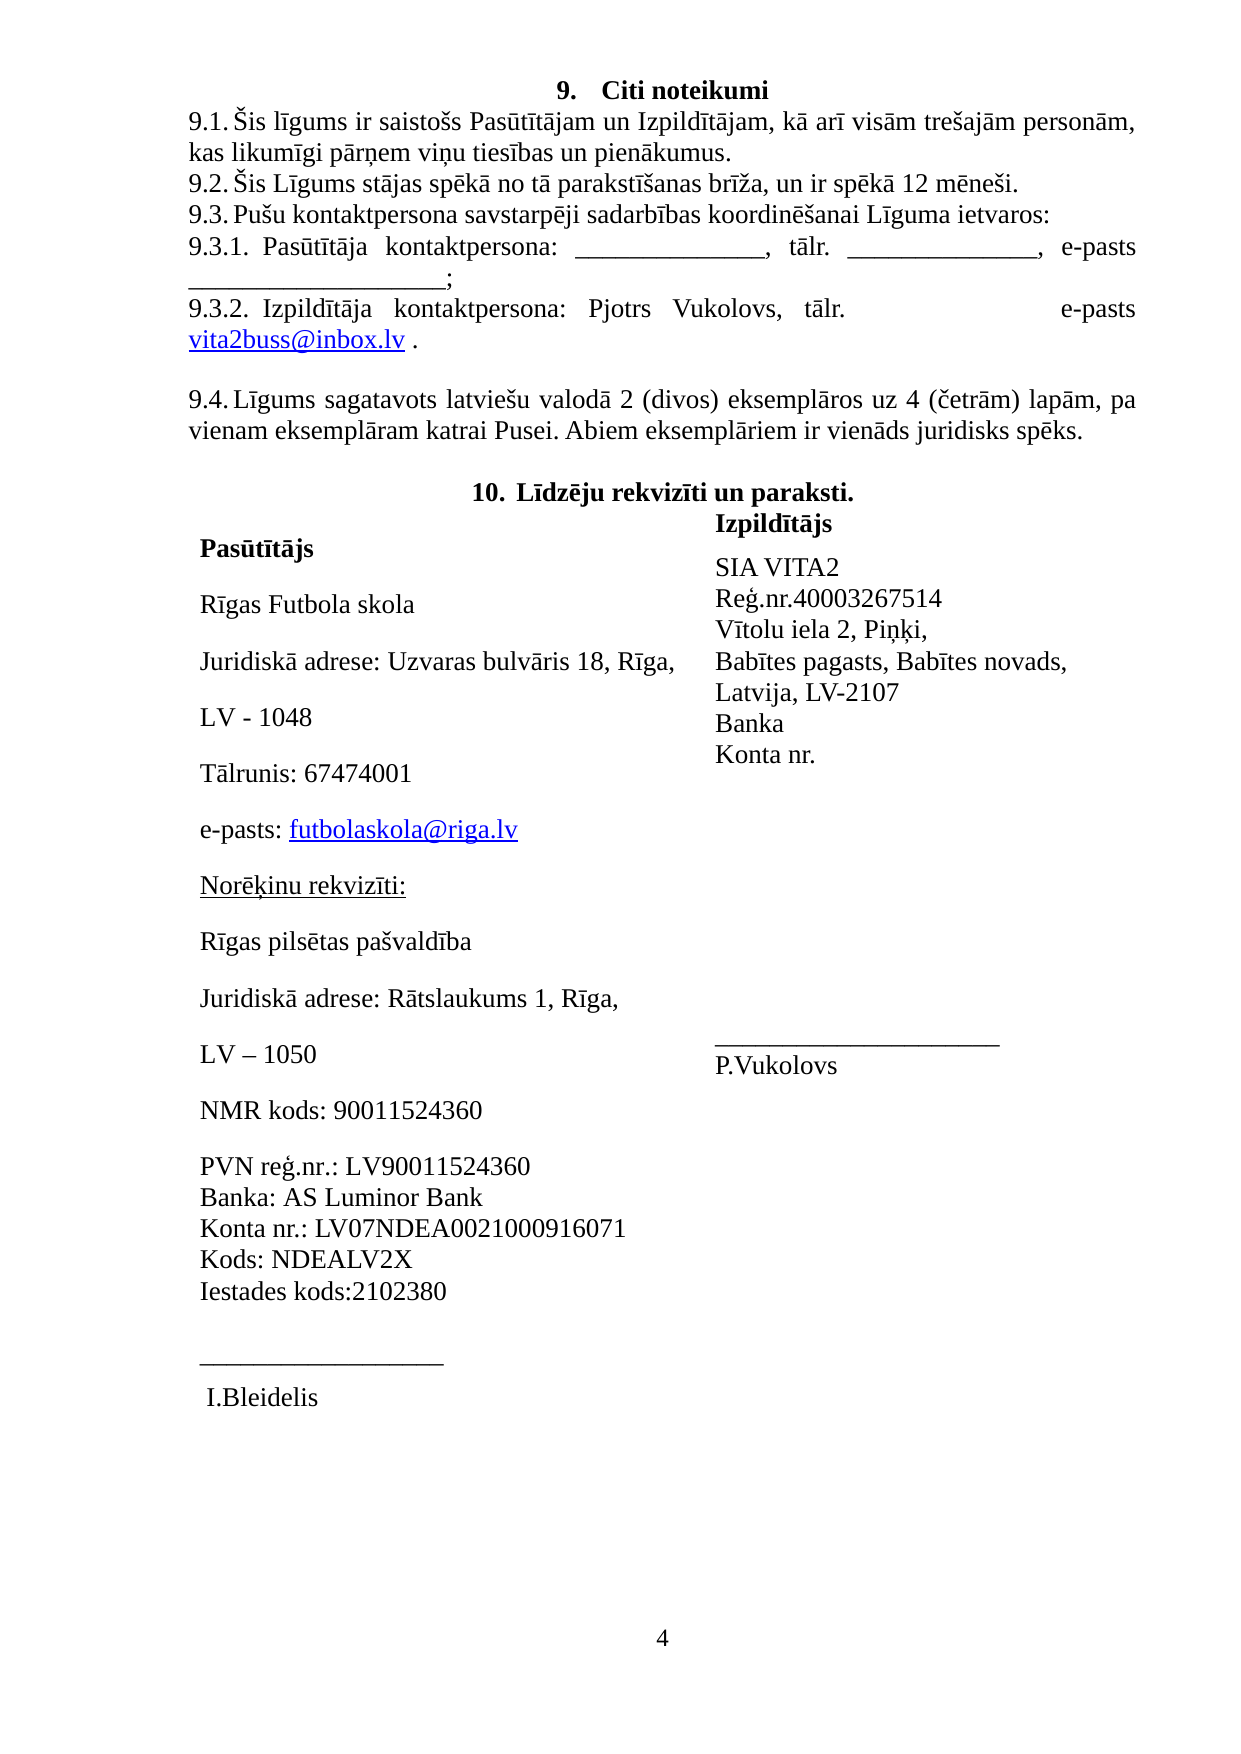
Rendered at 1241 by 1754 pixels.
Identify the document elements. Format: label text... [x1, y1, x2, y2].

list Izpildītāja kontaktpersona: Pjotrs Vukolovs, tālr. e-pasts vita2buss@inbox.lv . [188, 292, 1137, 354]
list Šis Līgums stājas spēkā no tā parakstīšanas brīža, un ir spēkā 12 mēneši. [188, 167, 1137, 198]
list Šis līgums ir saistošs Pasūtītājam un Izpildītājam, kā arī visām trešajām personām, kas likumīgi pārņem viņu tiesības un pienākumus. [188, 105, 1137, 167]
list Pasūtītāja kontaktpersona: ______________, tālr. ______________, e-pasts ___________________; [188, 229, 1137, 292]
list Līgums sagatavots latviešu valodā 2 (divos) eksemplāros uz 4 (četrām) lapām, pa vienam eksemplāram katrai Pusei. Abiem eksemplāriem ir vienāds juridisks spēks. [188, 383, 1137, 445]
table_header Pasūtītājs Rīgas Futbola skola Juridiskā adrese: Uzvaras bulvāris 18, Rīga, LV - 1048 Tālrunis: 67474001 e-pasts: futbolaskola@riga.lv Norēķinu rekvizīti: Rīgas pilsētas pašvaldība Juridiskā adrese: Rātslaukums 1, Rīga, LV – 1050 NMR kods: 90011524360 PVN reģ.nr.: LV90011524360 Banka: AS Luminor Bank Konta nr.: LV07NDEA0021000916071 Kods: NDEALV2X Iestades kods:2102380 __________________ I.Bleidelis [188, 508, 703, 1468]
list Pušu kontaktpersona savstarpēji sadarbības koordinēšanai Līguma ietvaros: [188, 198, 1137, 229]
list Citi noteikumi [188, 74, 1137, 105]
table_header Izpildītājs SIA VITA2 Reģ.nr.40003267514 Vītolu iela 2, Piņķi, Babītes pagasts, Babītes novads, Latvija, LV-2107 Banka Konta nr. _____________________ P.Vukolovs [703, 508, 1227, 1468]
list Līdzēju rekvizīti un paraksti. [188, 476, 1137, 507]
